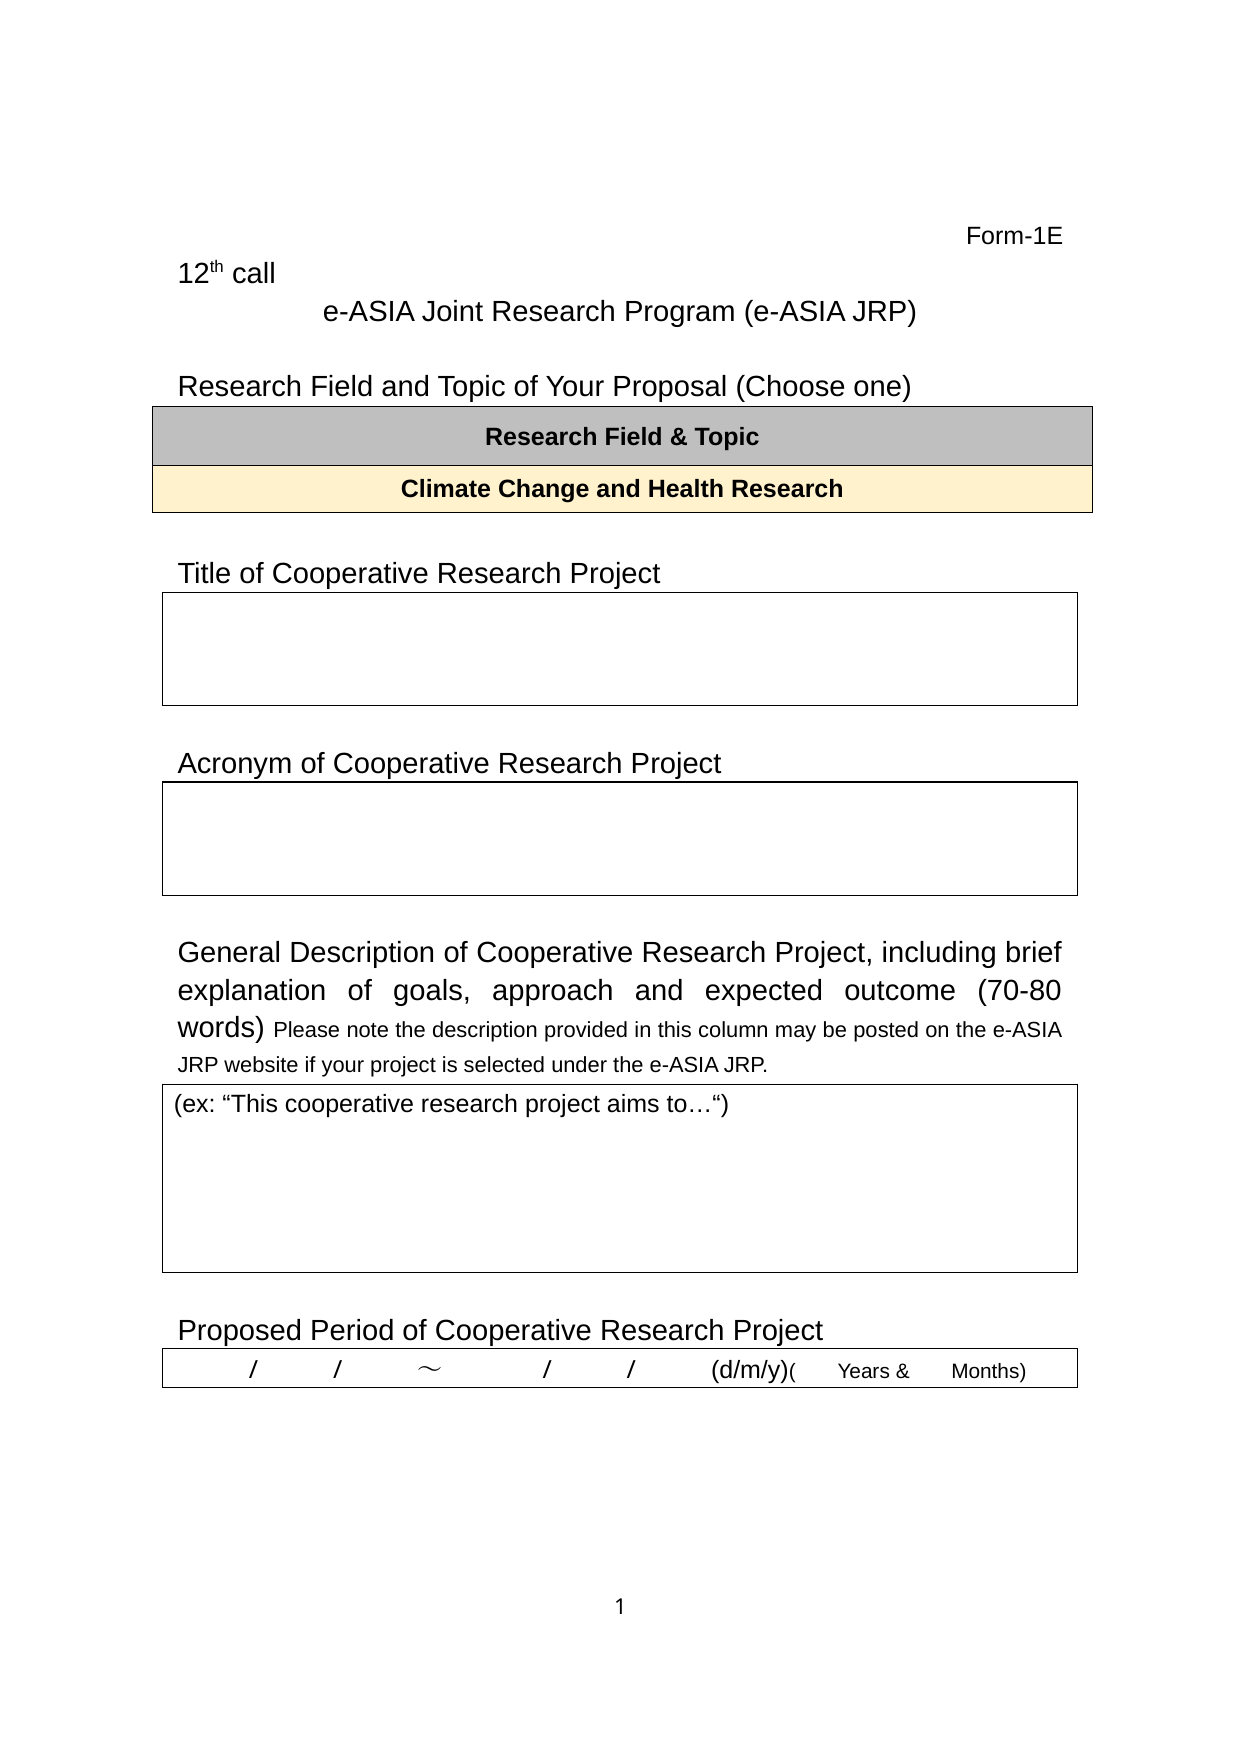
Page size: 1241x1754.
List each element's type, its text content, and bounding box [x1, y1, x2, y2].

table_header Research Field & Topic [153, 407, 1092, 465]
table_header [163, 783, 1077, 895]
text Proposed Period of Cooperative Research Project [177, 1311, 1063, 1348]
text Acronym of Cooperative Research Project [177, 744, 1063, 781]
text Research Field and Topic of Your Proposal (Choose one) [177, 367, 1063, 404]
text General Description of Cooperative Research Project, including brief explanation of goals, approach and expected outcome (70-80 words) Please note the description provided in this column may be posted on the e-ASIA JRP website if your project is selected under the e-ASIA JRP. [177, 933, 1063, 1083]
table_header (ex: “This cooperative research project aims to…“) [163, 1085, 1077, 1272]
text e-ASIA Joint Research Program (e-ASIA JRP) [177, 292, 1063, 329]
text Form-1E [177, 217, 1063, 254]
table_header / / ～ / / (d/m/y)( Years & Months) [163, 1349, 1077, 1387]
table_cell Climate Change and Health Research [153, 466, 1092, 512]
text Title of Cooperative Research Project [177, 554, 1063, 592]
table_header [163, 593, 1077, 705]
text 12th call [177, 254, 1063, 292]
